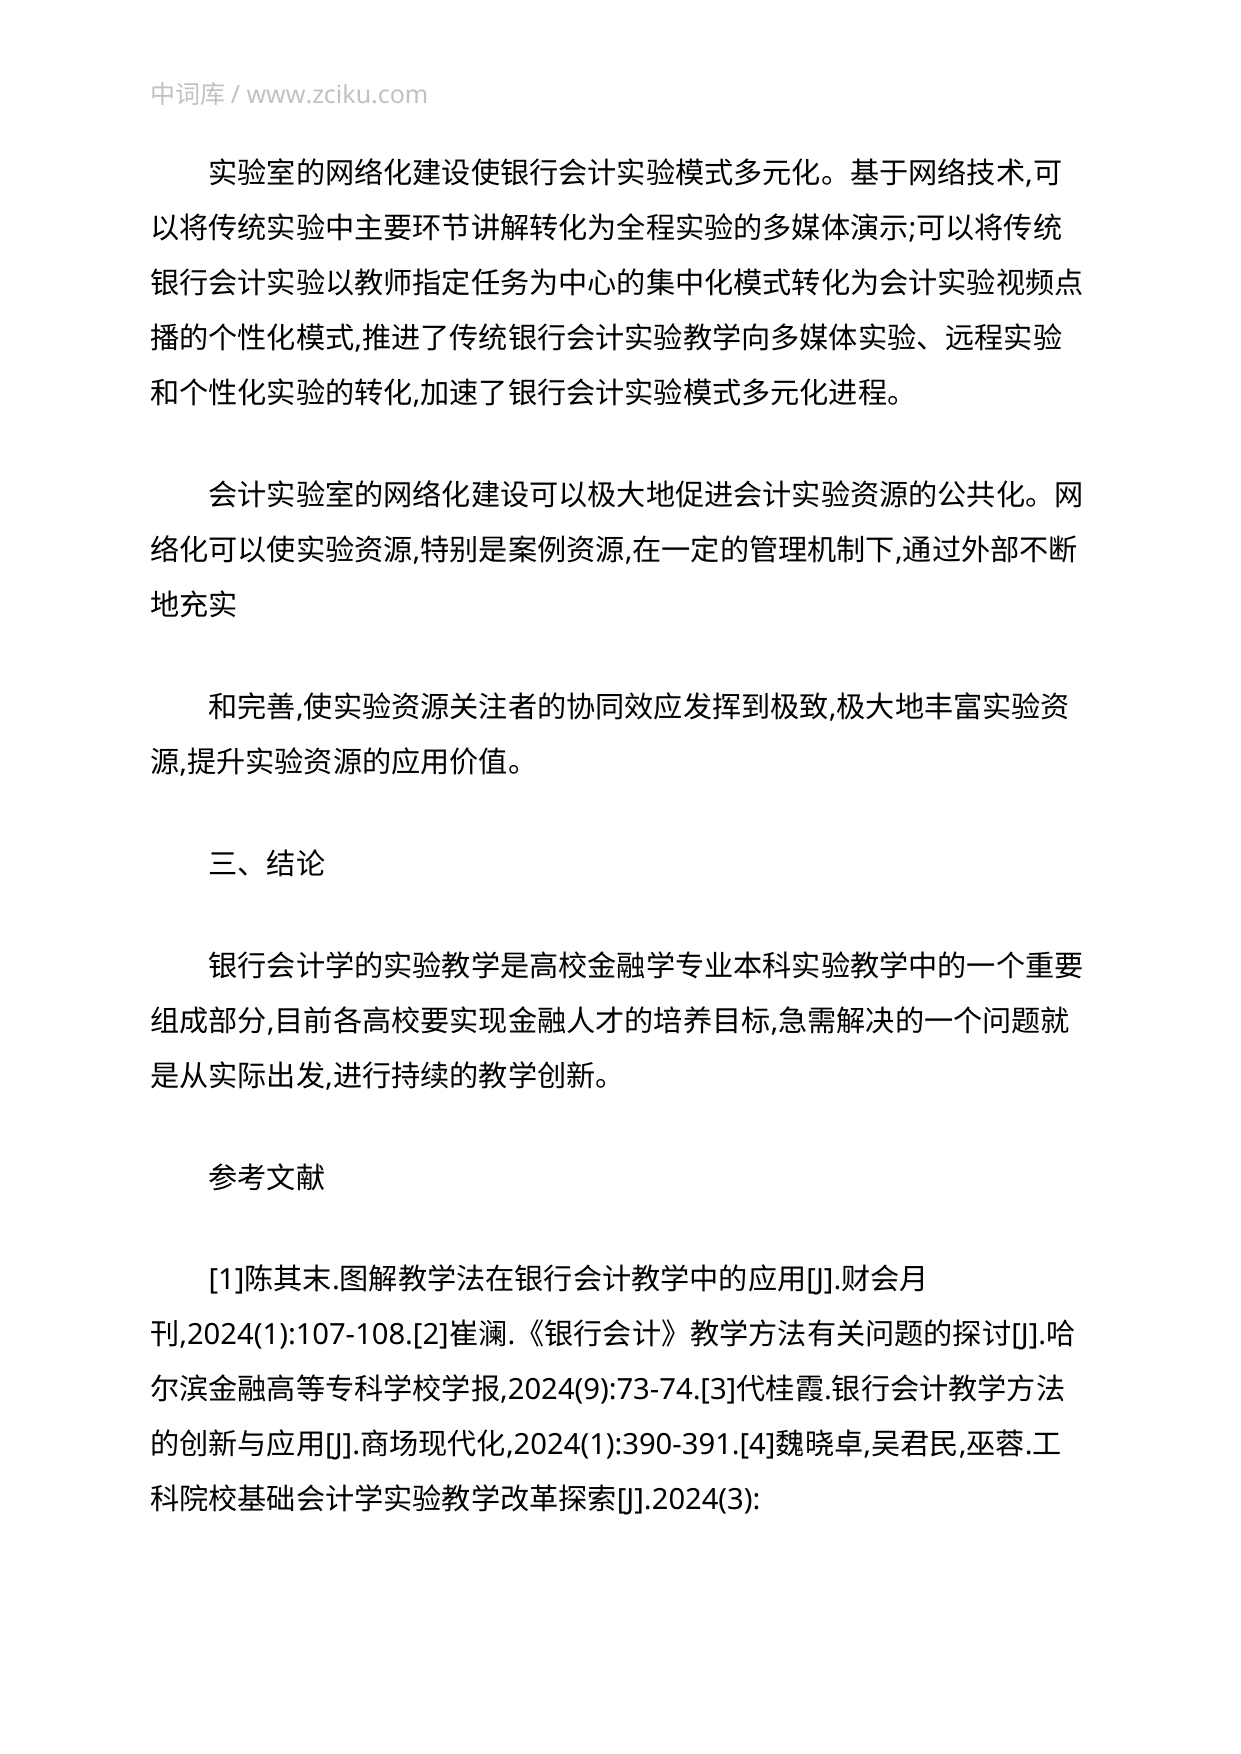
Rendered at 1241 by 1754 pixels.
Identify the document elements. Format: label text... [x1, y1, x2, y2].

text [1]陈其末.图解教学法在银行会计教学中的应用[J].财会月刊,2024(1):107-108.[2]崔澜.《银行会计》教学方法有关问题的探讨[J].哈尔滨金融高等专科学校学报,2024(9):73-74.[3]代桂霞.银行会计教学方法的创新与应用[J].商场现代化,2024(1):390-391.[4]魏晓卓,吴君民,巫蓉.工科院校基础会计学实验教学改革探索[J].2024(3): [150, 1256, 1090, 1518]
text 会计实验室的网络化建设可以极大地促进会计实验资源的公共化。网络化可以使实验资源,特别是案例资源,在一定的管理机制下,通过外部不断地充实 [150, 472, 1090, 624]
text 和完善,使实验资源关注者的协同效应发挥到极致,极大地丰富实验资源,提升实验资源的应用价值。 [150, 683, 1090, 781]
text 银行会计学的实验教学是高校金融学专业本科实验教学中的一个重要组成部分,目前各高校要实现金融人才的培养目标,急需解决的一个问题就是从实际出发,进行持续的教学创新。 [150, 942, 1090, 1094]
text 参考文献 [150, 1154, 1090, 1196]
text 三、结论 [150, 841, 1090, 883]
text 实验室的网络化建设使银行会计实验模式多元化。基于网络技术,可以将传统实验中主要环节讲解转化为全程实验的多媒体演示;可以将传统银行会计实验以教师指定任务为中心的集中化模式转化为会计实验视频点播的个性化模式,推进了传统银行会计实验教学向多媒体实验、远程实验和个性化实验的转化,加速了银行会计实验模式多元化进程。 [150, 150, 1090, 412]
